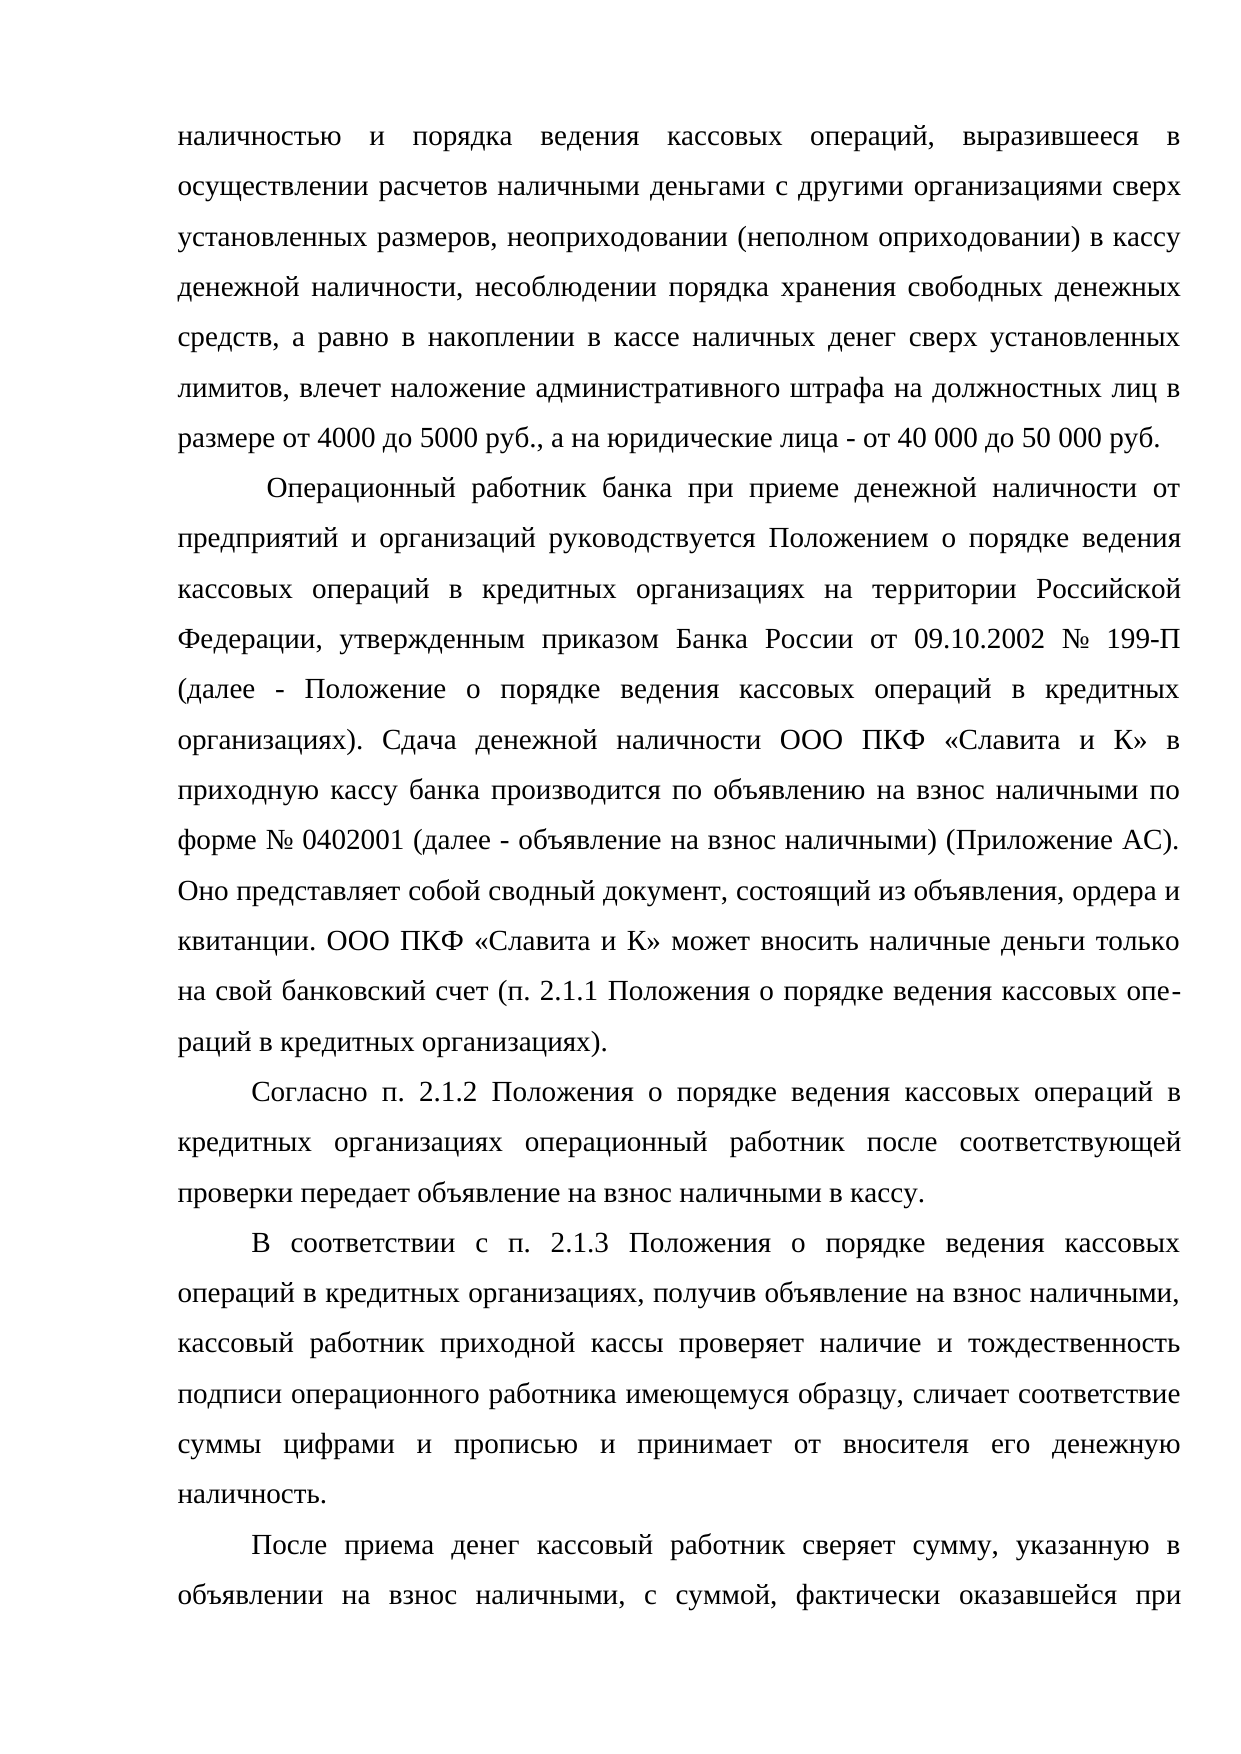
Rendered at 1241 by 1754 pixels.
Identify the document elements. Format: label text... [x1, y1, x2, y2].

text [177, 118, 1181, 453]
text Согласно п. 2.1.2 Положения о порядке ведения кассовых операций в кредитных организациях операционный работник после соответствующей проверки передает объявление на взнос наличными в кассу. [177, 1074, 1181, 1208]
text В соответствии с п. 2.1.3 Положения о порядке ведения кассовых операций в кредитных организациях, получив объявление на взнос наличными, кассовый работник приходной кассы проверяет наличие и тождественность подписи операционного работника имеющемуся образцу, сличает соответствие суммы цифрами и прописью и принимает от вносителя его денежную наличность. [177, 1225, 1181, 1510]
text Операционный работник банка при приеме денежной наличности от предприятий и организаций руководствуется Положением о порядке ведения кассовых операций в кредитных организациях на территории Российской Федерации, утвержденным приказом Банка России от 09.10.2002 № 199-П (далее - Положение о порядке ведения кассовых операций в кредитных организациях). Сдача денежной наличности ООО ПКФ «Славита и К» в приходную кассу банка производится по объявлению на взнос наличными по форме № 0402001 (далее - объявление на взнос наличными) (Приложение АС). Оно представляет собой сводный документ, состоящий из объявления, ордера и квитанции. ООО ПКФ «Славита и К» может вносить наличные деньги только на свой банковский счет (п. 2.1.1 Положения о порядке ведения кассовых операций в кредитных организациях). [177, 470, 1181, 1057]
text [177, 1527, 1181, 1611]
